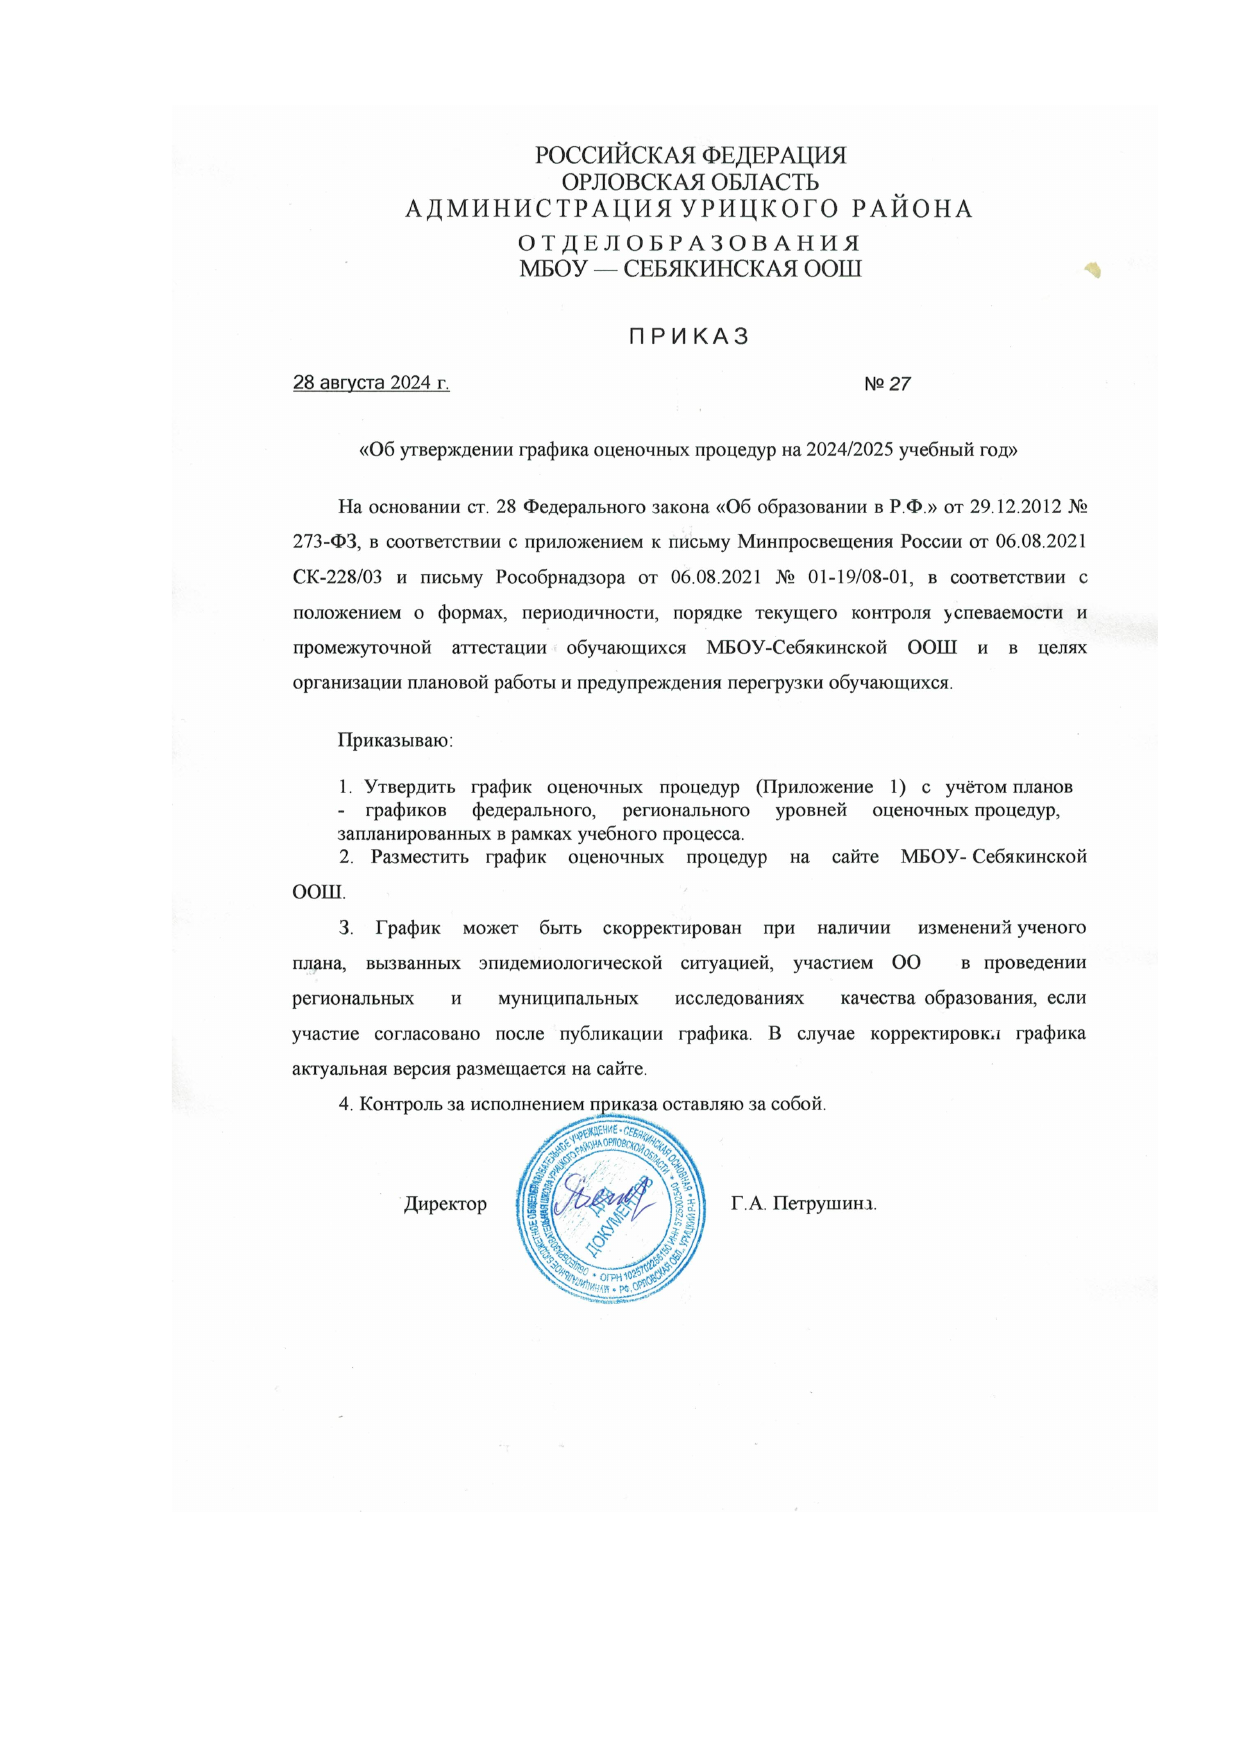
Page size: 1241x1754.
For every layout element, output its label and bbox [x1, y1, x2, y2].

picture [171, 105, 1158, 1512]
